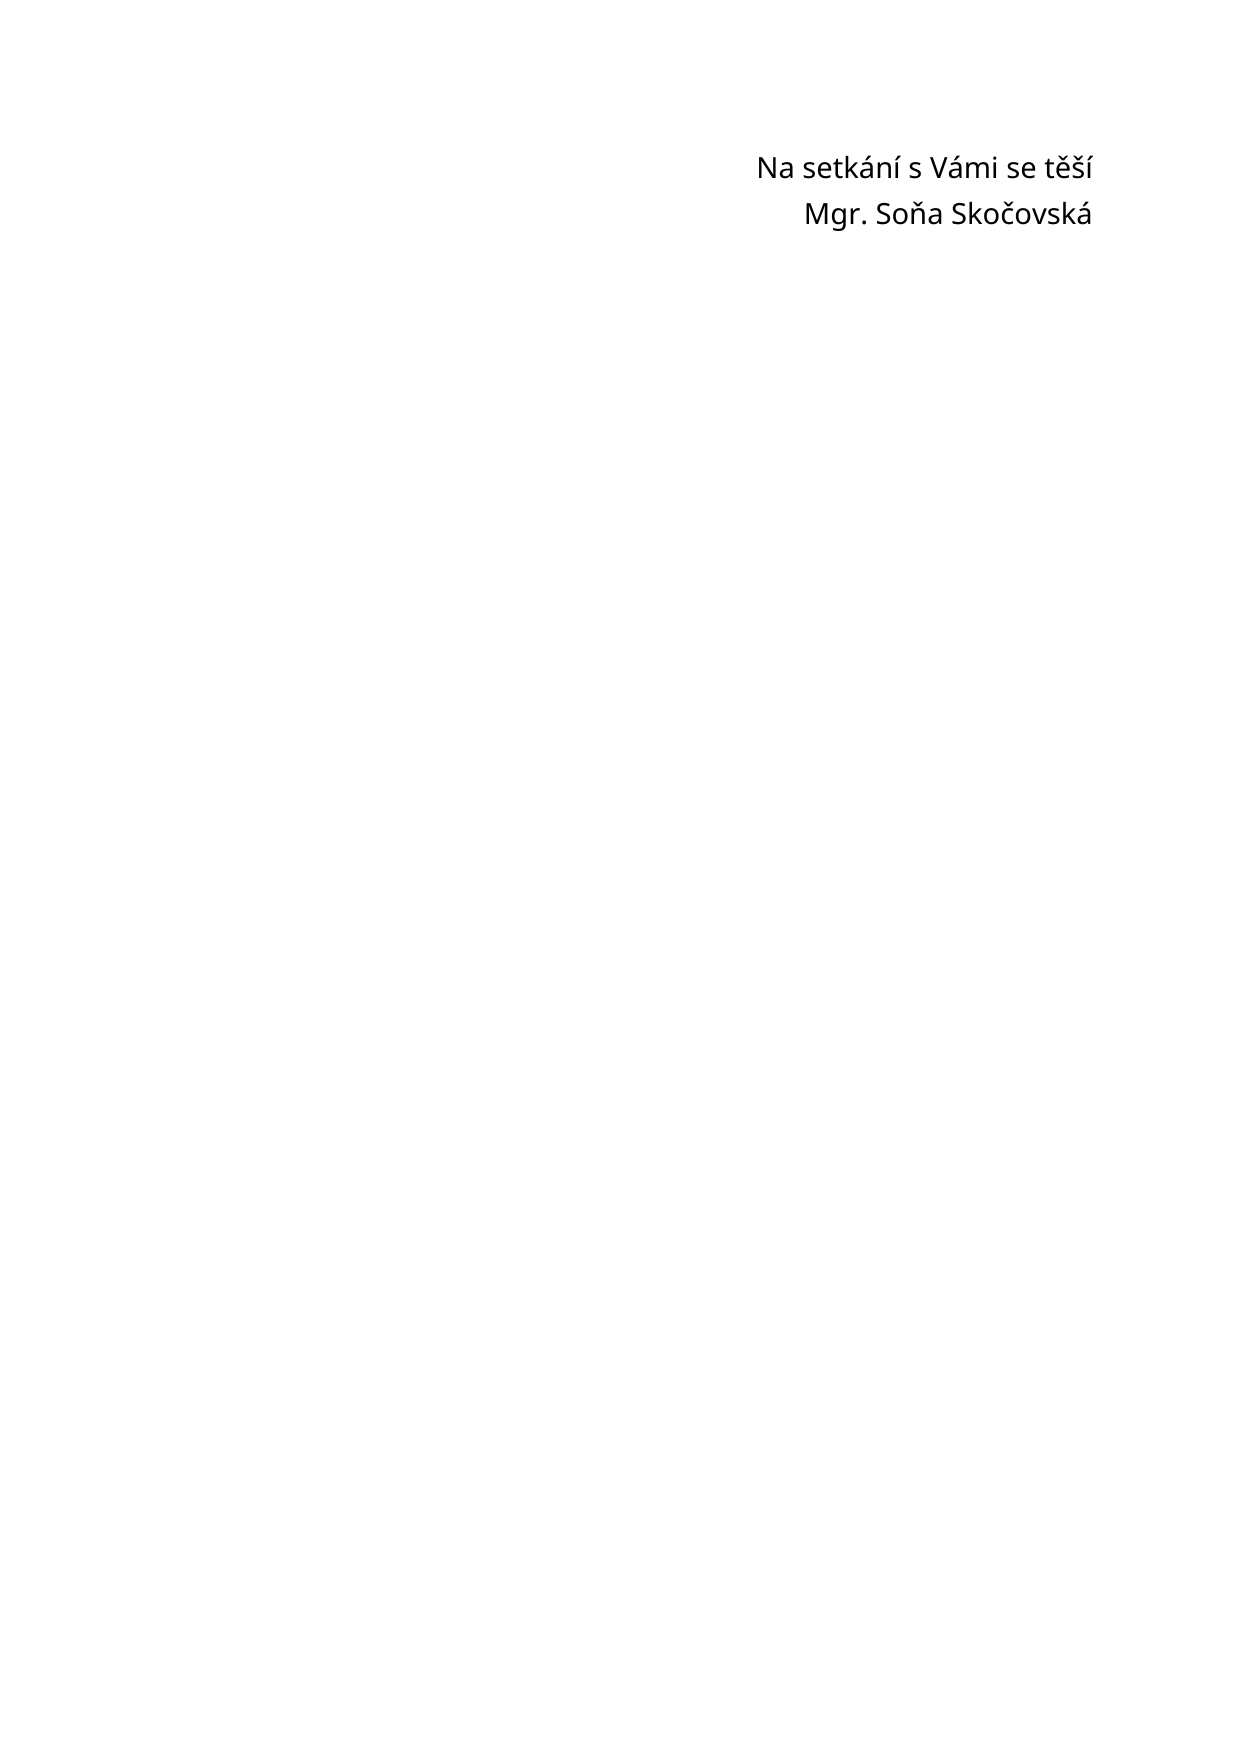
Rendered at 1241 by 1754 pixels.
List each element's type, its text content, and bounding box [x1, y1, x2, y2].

text Na setkání s Vámi se těší [148, 148, 1093, 187]
text Mgr. Soňa Skočovská [148, 193, 1093, 233]
